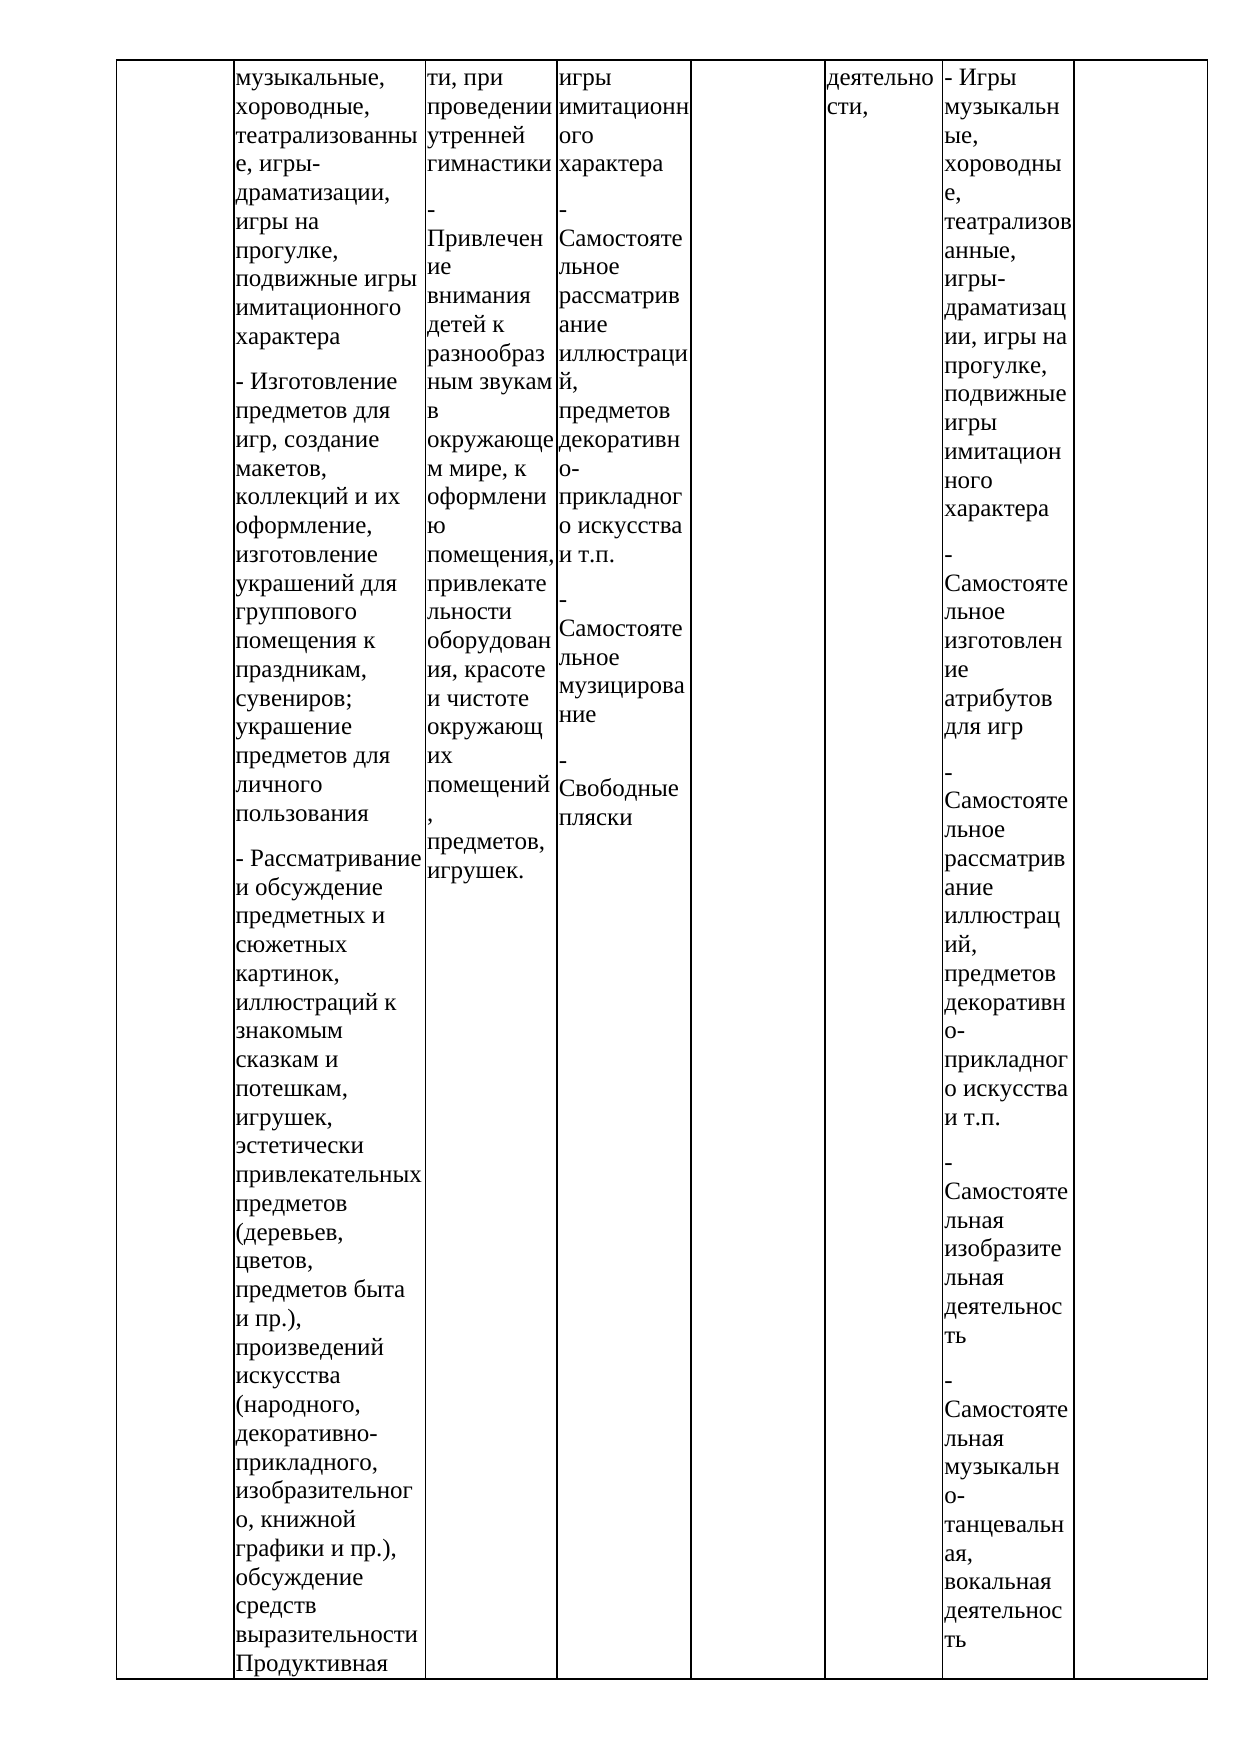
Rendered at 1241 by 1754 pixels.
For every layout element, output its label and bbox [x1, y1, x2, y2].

table_cell [235, 61, 425, 1678]
table_cell [426, 61, 556, 1678]
table_cell [117, 61, 233, 1678]
table_cell [943, 61, 1073, 1678]
table_cell [826, 61, 942, 1678]
table_cell [692, 61, 824, 1678]
table_cell [558, 61, 690, 1678]
table_cell [1075, 61, 1207, 1678]
